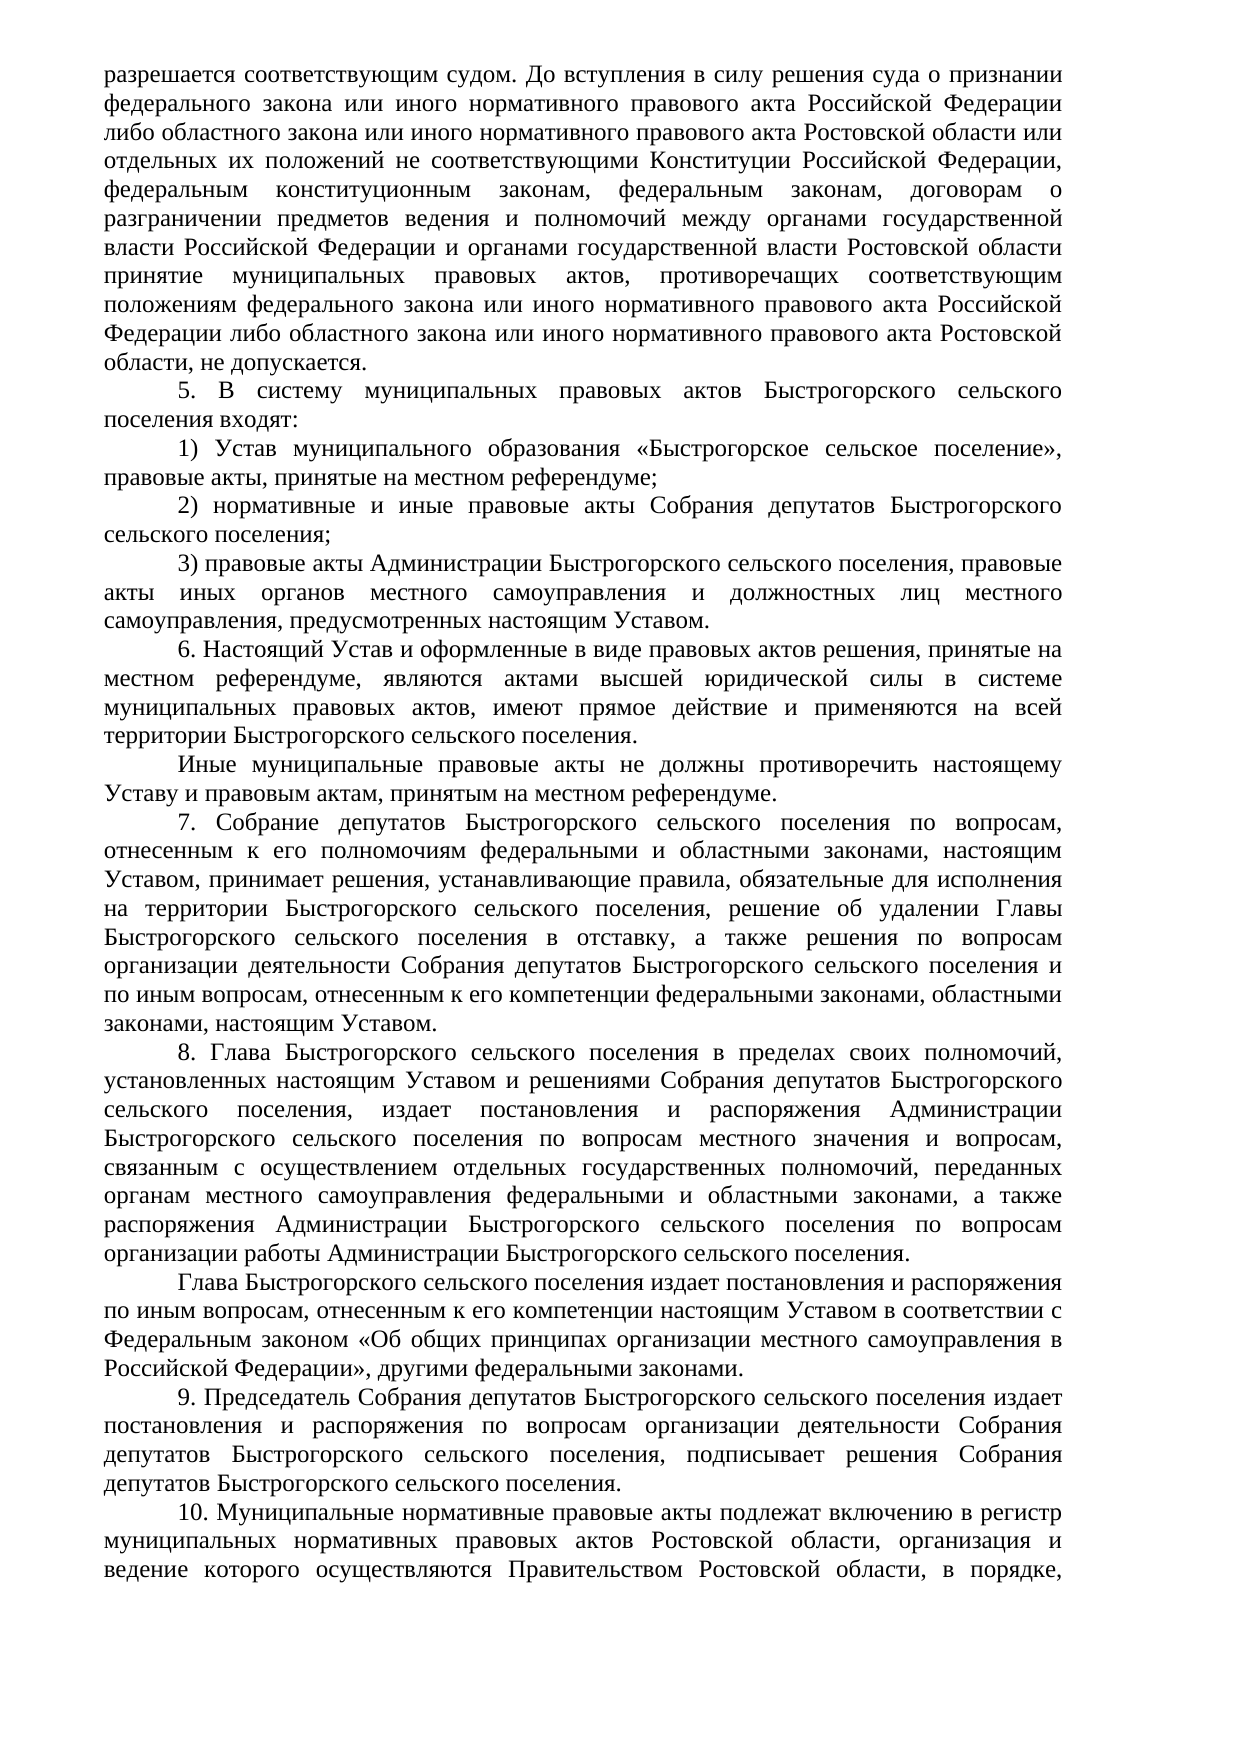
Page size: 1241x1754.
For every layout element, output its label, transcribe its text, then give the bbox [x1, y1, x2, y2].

text 1) Устав муниципального образования «Быстрогорское сельское поселение», правовые акты, принятые на местном референдуме; [103, 433, 1063, 490]
text 5. В систему муниципальных правовых актов Быстрогорского сельского поселения входят: [103, 375, 1063, 433]
text Иные муниципальные правовые акты не должны противоречить настоящему Уставу и правовым актам, принятым на местном референдуме. [103, 749, 1063, 807]
text 7. Собрание депутатов Быстрогорского сельского поселения по вопросам, отнесенным к его полномочиям федеральными и областными законами, настоящим Уставом, принимает решения, устанавливающие правила, обязательные для исполнения на территории Быстрогорского сельского поселения, решение об удалении Главы Быстрогорского сельского поселения в отставку, а также решения по вопросам организации деятельности Собрания депутатов Быстрогорского сельского поселения и по иным вопросам, отнесенным к его компетенции федеральными законами, областными законами, настоящим Уставом. [103, 807, 1063, 1037]
text 2) нормативные и иные правовые акты Собрания депутатов Быстрогорского сельского поселения; [103, 490, 1063, 548]
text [103, 59, 1063, 375]
text 6. Настоящий Устав и оформленные в виде правовых актов решения, принятые на местном референдуме, являются актами высшей юридической силы в системе муниципальных правовых актов, имеют прямое действие и применяются на всей территории Быстрогорского сельского поселения. [103, 634, 1063, 749]
text 8. Глава Быстрогорского сельского поселения в пределах своих полномочий, установленных настоящим Уставом и решениями Собрания депутатов Быстрогорского сельского поселения, издает постановления и распоряжения Администрации Быстрогорского сельского поселения по вопросам местного значения и вопросам, связанным с осуществлением отдельных государственных полномочий, переданных органам местного самоуправления федеральными и областными законами, а также распоряжения Администрации Быстрогорского сельского поселения по вопросам организации работы Администрации Быстрогорского сельского поселения. [103, 1037, 1063, 1267]
text Глава Быстрогорского сельского поселения издает постановления и распоряжения по иным вопросам, отнесенным к его компетенции настоящим Уставом в соответствии с Федеральным законом «Об общих принципах организации местного самоуправления в Российской Федерации», другими федеральными законами. [103, 1267, 1063, 1382]
text 9. Председатель Собрания депутатов Быстрогорского сельского поселения издает постановления и распоряжения по вопросам организации деятельности Собрания депутатов Быстрогорского сельского поселения, подписывает решения Собрания депутатов Быстрогорского сельского поселения. [103, 1382, 1063, 1497]
text 3) правовые акты Администрации Быстрогорского сельского поселения, правовые акты иных органов местного самоуправления и должностных лиц местного самоуправления, предусмотренных настоящим Уставом. [103, 548, 1063, 634]
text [103, 1497, 1063, 1583]
